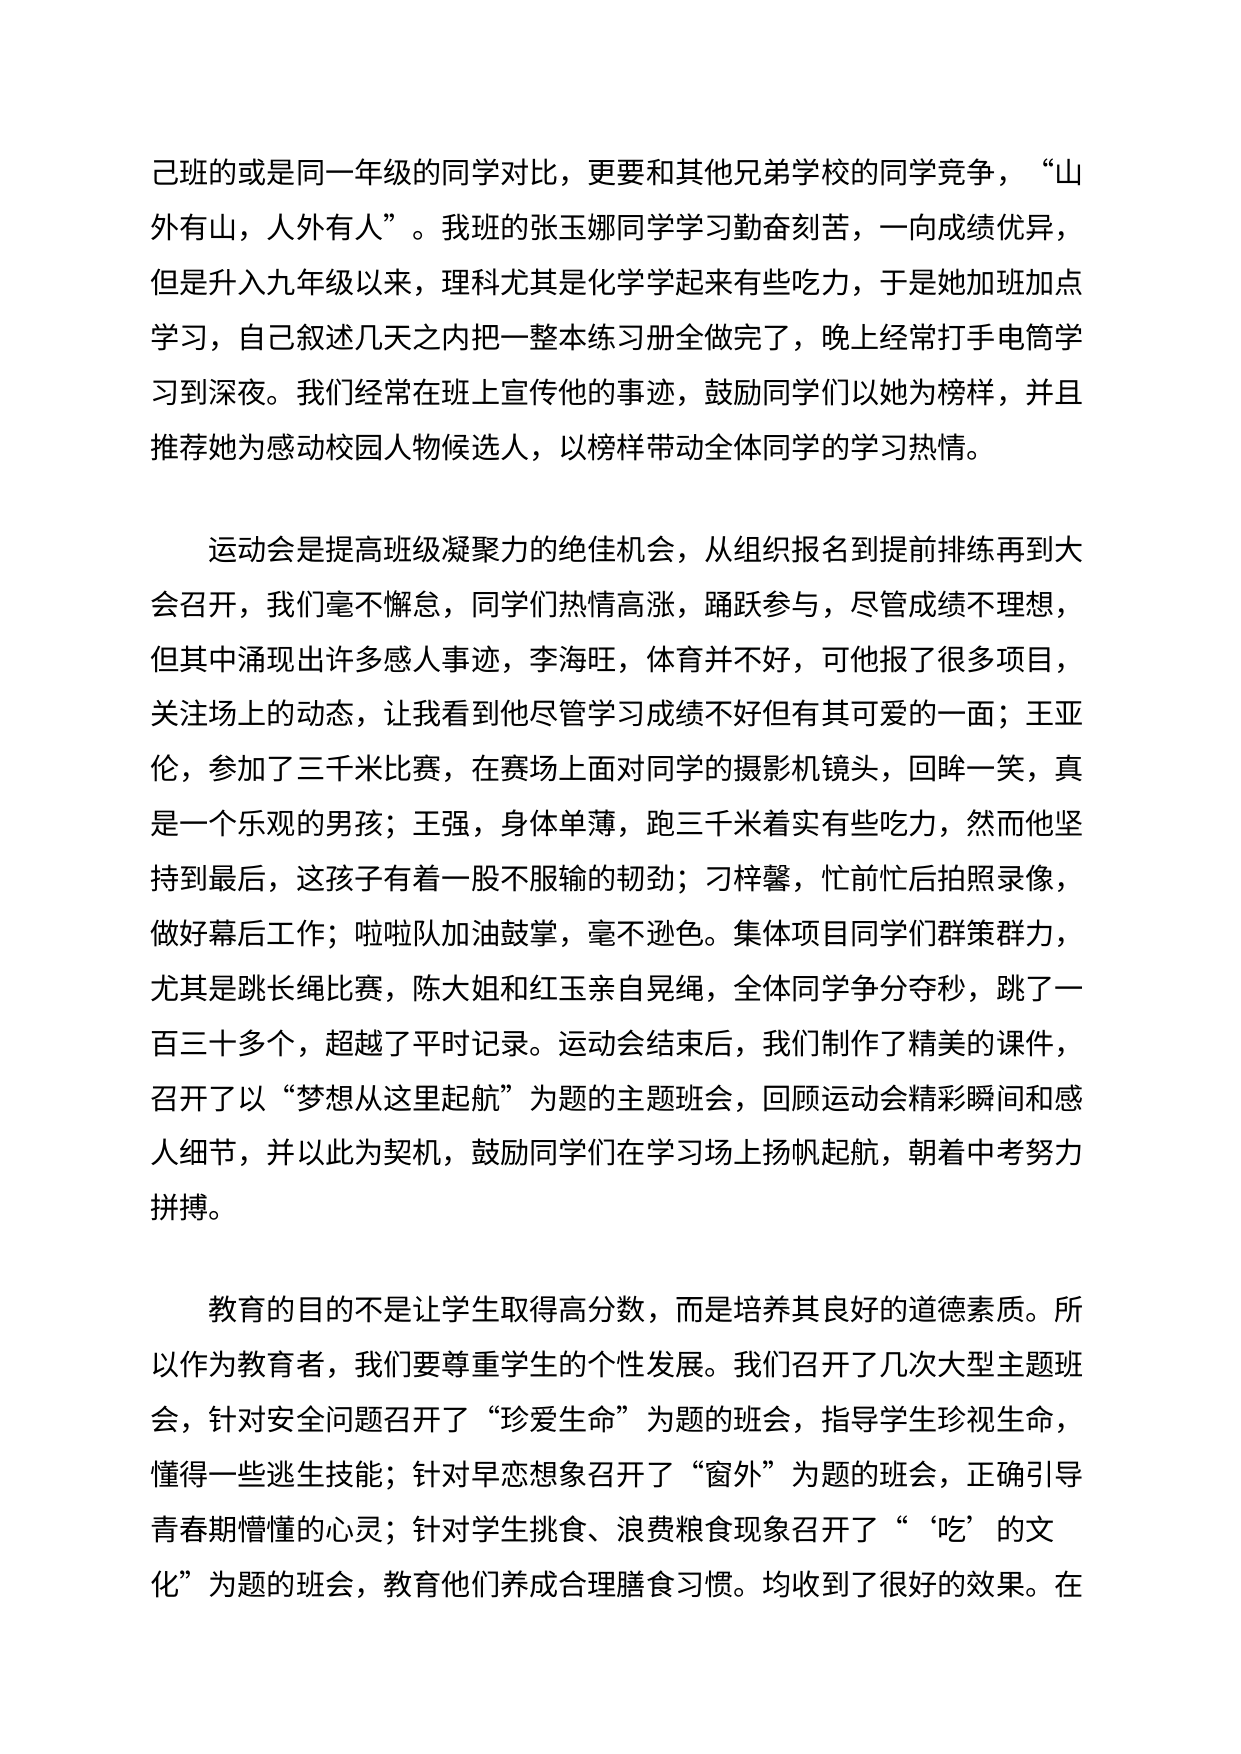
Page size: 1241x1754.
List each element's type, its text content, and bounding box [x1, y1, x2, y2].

text 运动会是提高班级凝聚力的绝佳机会，从组织报名到提前排练再到大会召开，我们毫不懈怠，同学们热情高涨，踊跃参与，尽管成绩不理想，但其中涌现出许多感人事迹，李海旺，体育并不好，可他报了很多项目，关注场上的动态，让我看到他尽管学习成绩不好但有其可爱的一面；王亚伦，参加了三千米比赛，在赛场上面对同学的摄影机镜头，回眸一笑，真是一个乐观的男孩；王强，身体单薄，跑三千米着实有些吃力，然而他坚持到最后，这孩子有着一股不服输的韧劲；刁梓馨，忙前忙后拍照录像，做好幕后工作；啦啦队加油鼓掌，毫不逊色。集体项目同学们群策群力，尤其是跳长绳比赛，陈大姐和红玉亲自晃绳，全体同学争分夺秒，跳了一百三十多个，超越了平时记录。运动会结束后，我们制作了精美的课件，召开了以“梦想从这里起航”为题的主题班会，回顾运动会精彩瞬间和感人细节，并以此为契机，鼓励同学们在学习场上扬帆起航，朝着中考努力拼搏。 [150, 526, 1090, 1227]
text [150, 1287, 1090, 1603]
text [150, 150, 1090, 467]
